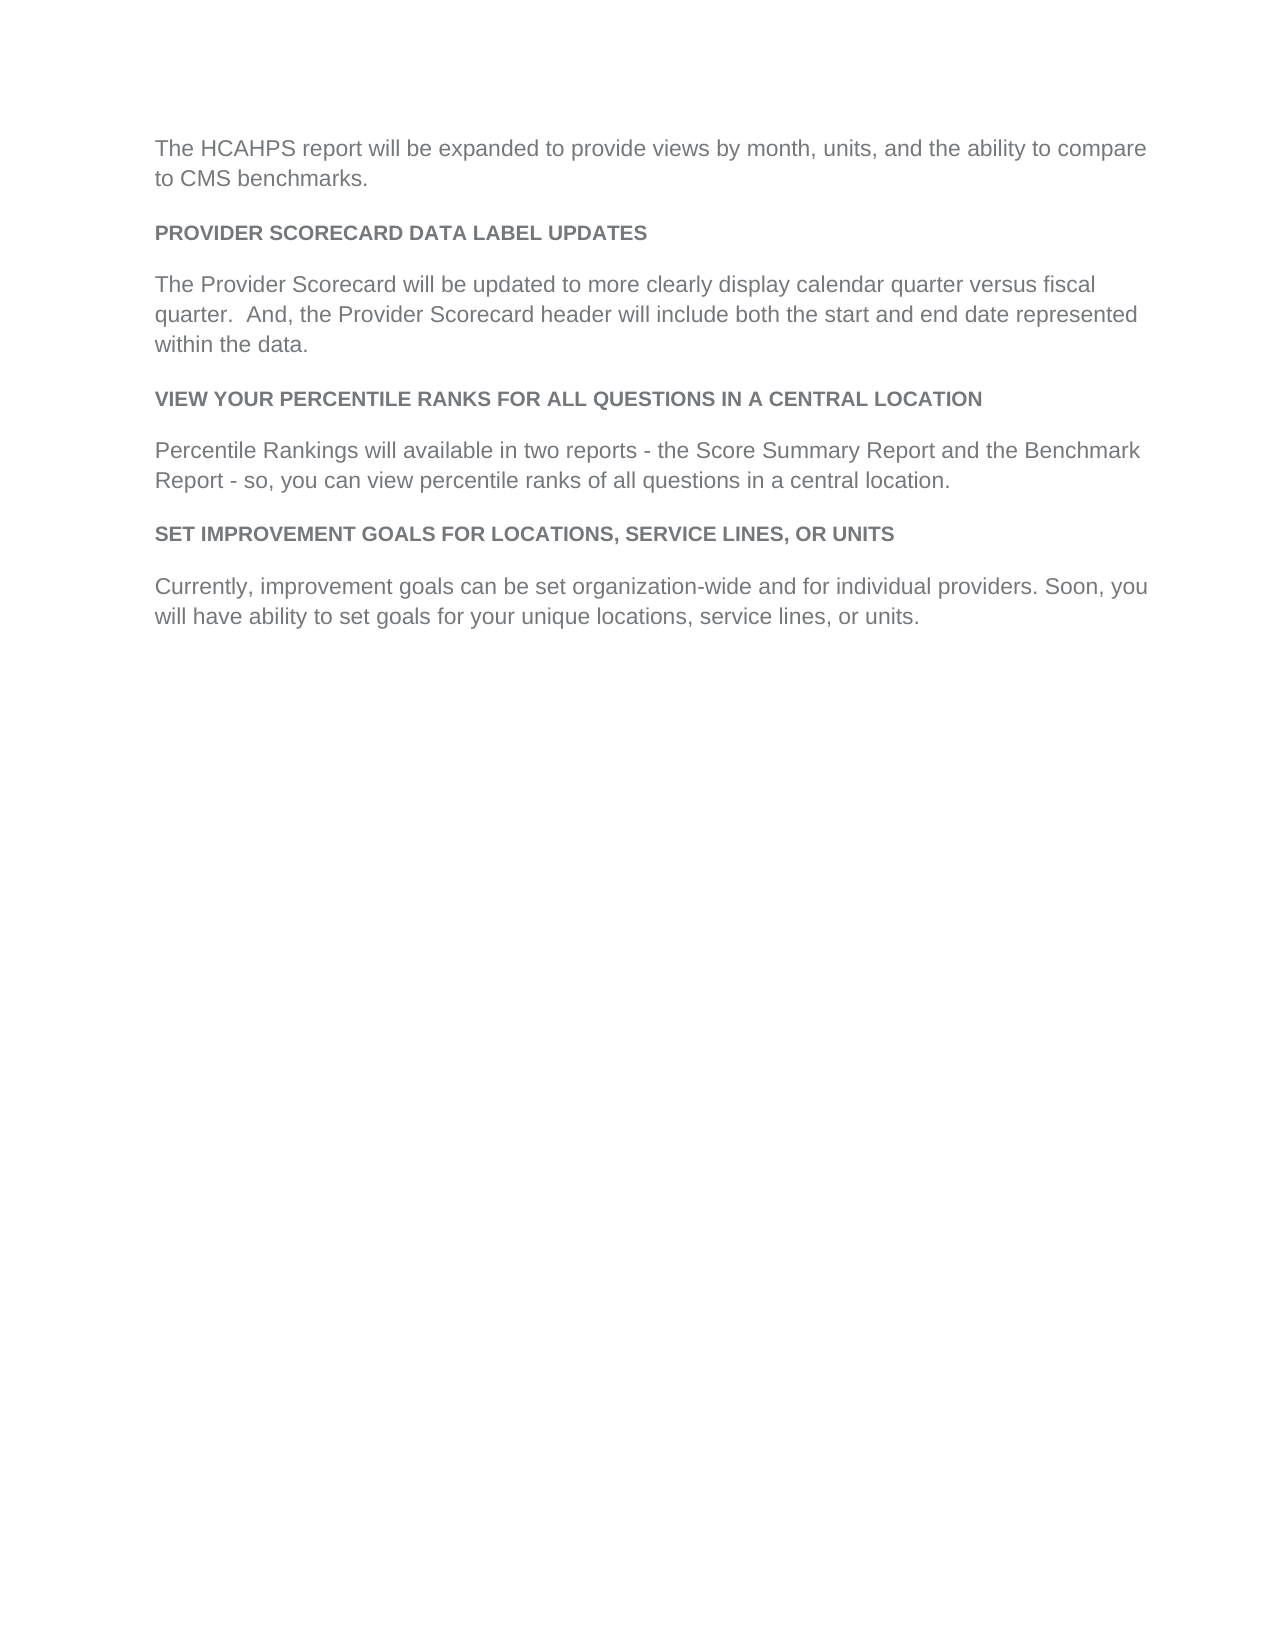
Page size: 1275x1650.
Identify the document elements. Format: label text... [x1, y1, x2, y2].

text Currently, improvement goals can be set organization-wide and for individual providers. Soon, you will have ability to set goals for your unique locations, service lines, or units. [154, 573, 1151, 629]
list Percentile Rankings will available in two reports - the Score Summary Report and the Benchmark Report - so, you can view percentile ranks of all questions in a central location. [154, 437, 1151, 493]
text SET improvement GOALS for locations, service lines, or units [154, 522, 1151, 546]
text The HCAHPS report will be expanded to provide views by month, units, and the ability to compare to CMS benchmarks. [154, 135, 1151, 192]
text pROVIDER SCORECARD Data Label Updates [154, 220, 1151, 244]
text view Your PERCENTILE RANKS for all questions in a central location [154, 386, 1151, 410]
text The Provider Scorecard will be updated to more clearly display calendar quarter versus fiscal quarter. And, the Provider Scorecard header will include both the start and end date represented within the data. [154, 271, 1151, 358]
